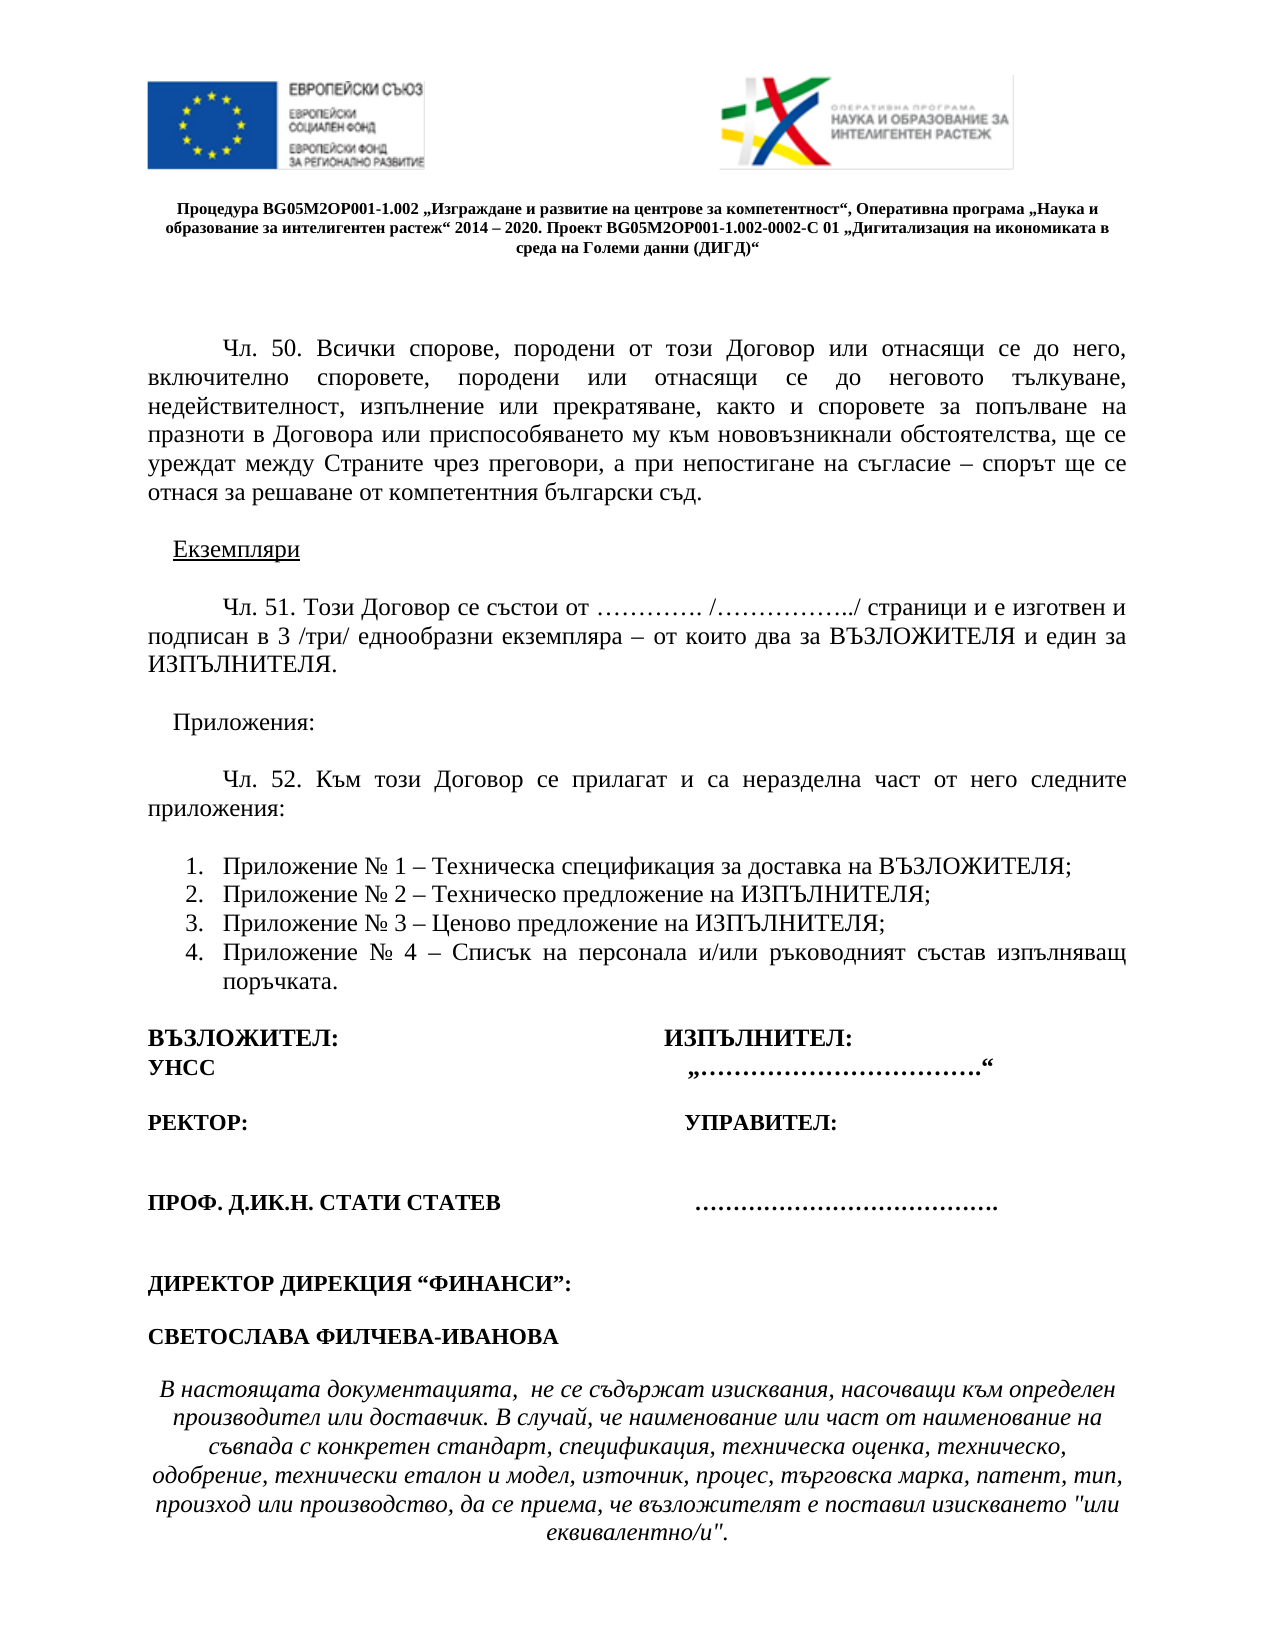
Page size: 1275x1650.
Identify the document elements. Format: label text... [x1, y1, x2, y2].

text РЕКТОР: УПРАВИТЕЛ: [148, 1109, 1125, 1136]
text ДИРЕКТОР ДИРЕКЦИЯ “ФИНАНСИ”: [148, 1270, 1127, 1296]
list Приложение № 3 – Ценово предложение на ИЗПЪЛНИТЕЛЯ; [185, 908, 1127, 937]
text ПРОФ. Д.ИК.Н. СТАТИ СТАТЕВ …………………………………. [148, 1188, 1125, 1215]
list Приложение № 1 – Техническа спецификация за доставка на ВЪЗЛОЖИТЕЛЯ; [185, 851, 1127, 879]
picture [719, 75, 1015, 171]
text Чл. 51. Този Договор се състои от …………. /……………../ страници и е изготвен и подписан в 3 /три/ еднообразни екземпляра – от които два за ВЪЗЛОЖИТЕЛЯ и един за ИЗПЪЛНИТЕЛЯ. [148, 592, 1127, 678]
picture [147, 81, 426, 171]
text Светослава филчева-иванова [148, 1323, 1127, 1349]
text Приложения: [148, 707, 1127, 736]
list Приложение № 4 – Списък на персонала и/или ръководният състав изпълняващ поръчката. [185, 937, 1127, 994]
text Чл. 52. Към този Договор се прилагат и са неразделна част от него следните приложения: [148, 764, 1127, 822]
text Чл. 50. Всички спорове, породени от този Договор или отнасящи се до него, включително споровете, породени или отнасящи се до неговото тълкуване, недействителност, изпълнение или прекратяване, както и споровете за попълване на празноти в Договора или приспособяването му към нововъзникнали обстоятелства, ще се уреждат между Страните чрез преговори, а при непостигане на съгласие – спорът ще се отнася за решаване от компетентния български съд. [148, 333, 1127, 506]
text ВЪЗЛОЖИТЕЛ: ИЗПЪЛНИТЕЛ: [148, 1023, 1127, 1052]
text Екземпляри [148, 534, 1127, 563]
text УНСС „…………………………….“ [148, 1052, 1127, 1081]
list Приложение № 2 – Техническо предложение на ИЗПЪЛНИТЕЛЯ; [185, 879, 1127, 908]
